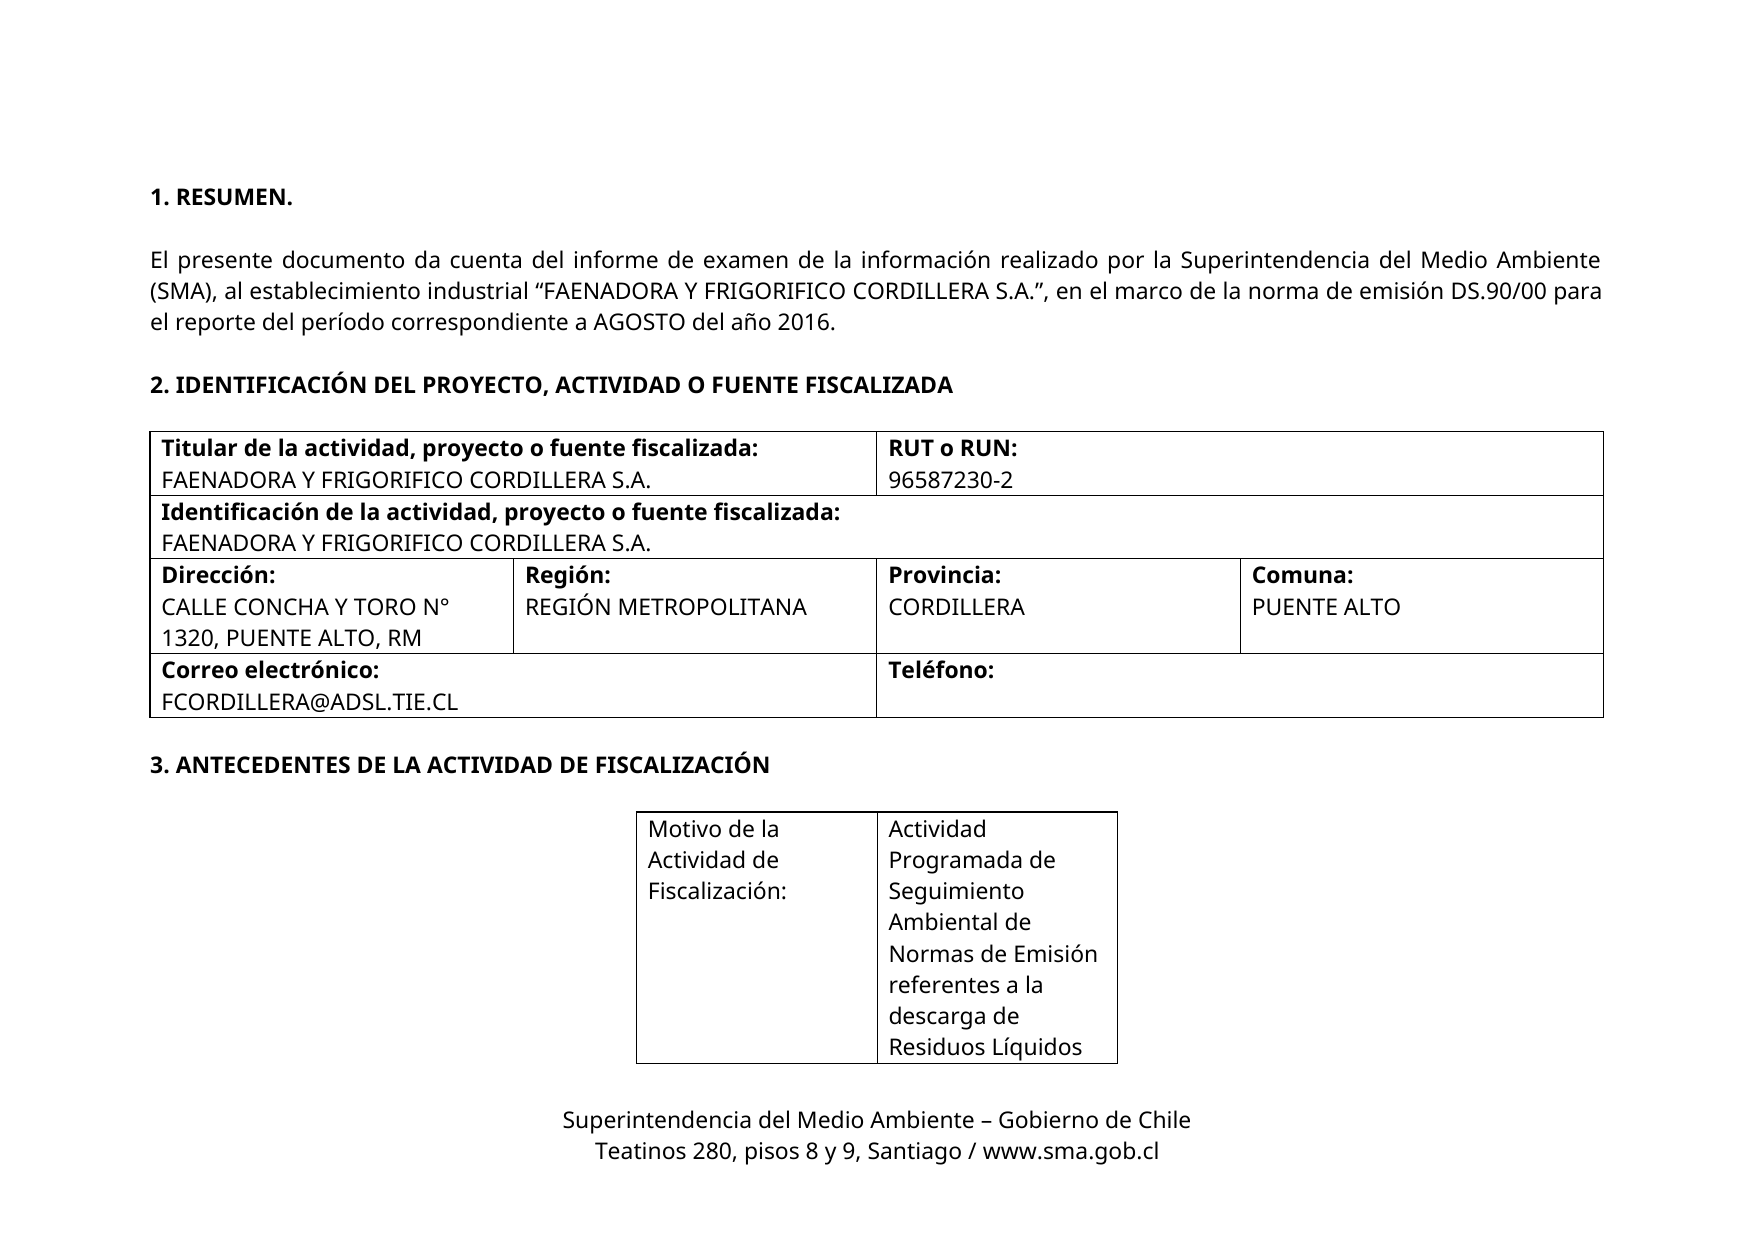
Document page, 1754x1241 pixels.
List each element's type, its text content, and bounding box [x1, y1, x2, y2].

table_header RUT o RUN: 96587230-2 [877, 432, 1603, 495]
table_cell Teléfono: [877, 654, 1603, 717]
text El presente documento da cuenta del informe de examen de la información realizado por la Superintendencia del Medio Ambiente (SMA), al establecimiento industrial “FAENADORA Y FRIGORIFICO CORDILLERA S.A.”, en el marco de la norma de emisión DS.90/00 para el reporte del período correspondiente a AGOSTO del año 2016. [150, 212, 1604, 337]
table_cell Comuna: PUENTE ALTO [1241, 559, 1603, 653]
text 3. ANTECEDENTES DE LA ACTIVIDAD DE FISCALIZACIÓN [150, 718, 1604, 780]
text 1. RESUMEN. [150, 150, 1604, 212]
table_header Titular de la actividad, proyecto o fuente fiscalizada: FAENADORA Y FRIGORIFICO CORDILLERA S.A. [151, 432, 876, 495]
text 2. IDENTIFICACIÓN DEL PROYECTO, ACTIVIDAD O FUENTE FISCALIZADA [150, 337, 1604, 400]
table_cell Correo electrónico: FCORDILLERA@ADSL.TIE.CL [151, 654, 876, 717]
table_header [878, 813, 1117, 1062]
table_cell Región: REGIÓN METROPOLITANA [514, 559, 876, 653]
table_cell Provincia: CORDILLERA [877, 559, 1240, 653]
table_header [637, 813, 877, 1062]
table_cell Dirección: CALLE CONCHA Y TORO N° 1320, PUENTE ALTO, RM [151, 559, 513, 653]
table_cell Identificación de la actividad, proyecto o fuente fiscalizada: FAENADORA Y FRIGORIFICO CORDILLERA S.A. [151, 496, 1603, 558]
